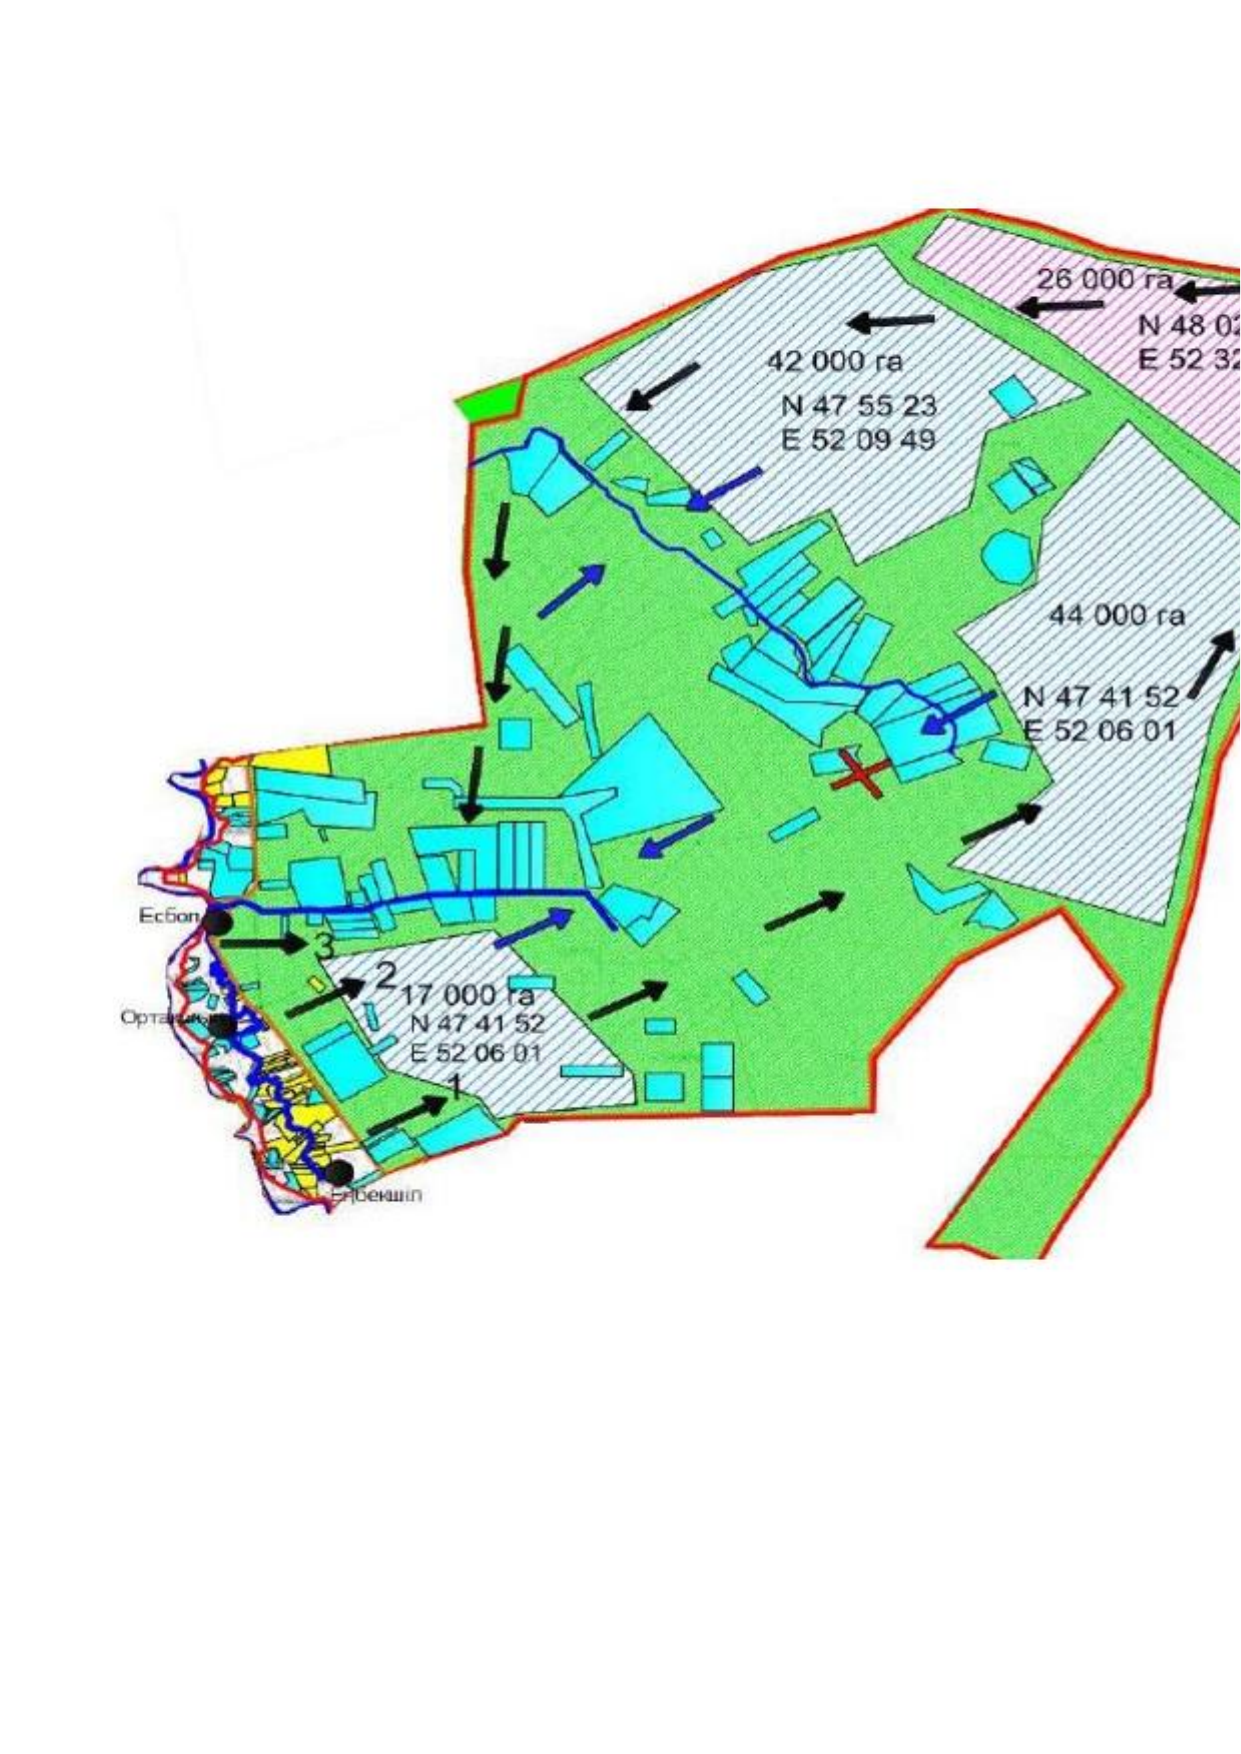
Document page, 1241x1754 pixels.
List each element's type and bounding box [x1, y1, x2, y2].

picture [112, 150, 1241, 1292]
